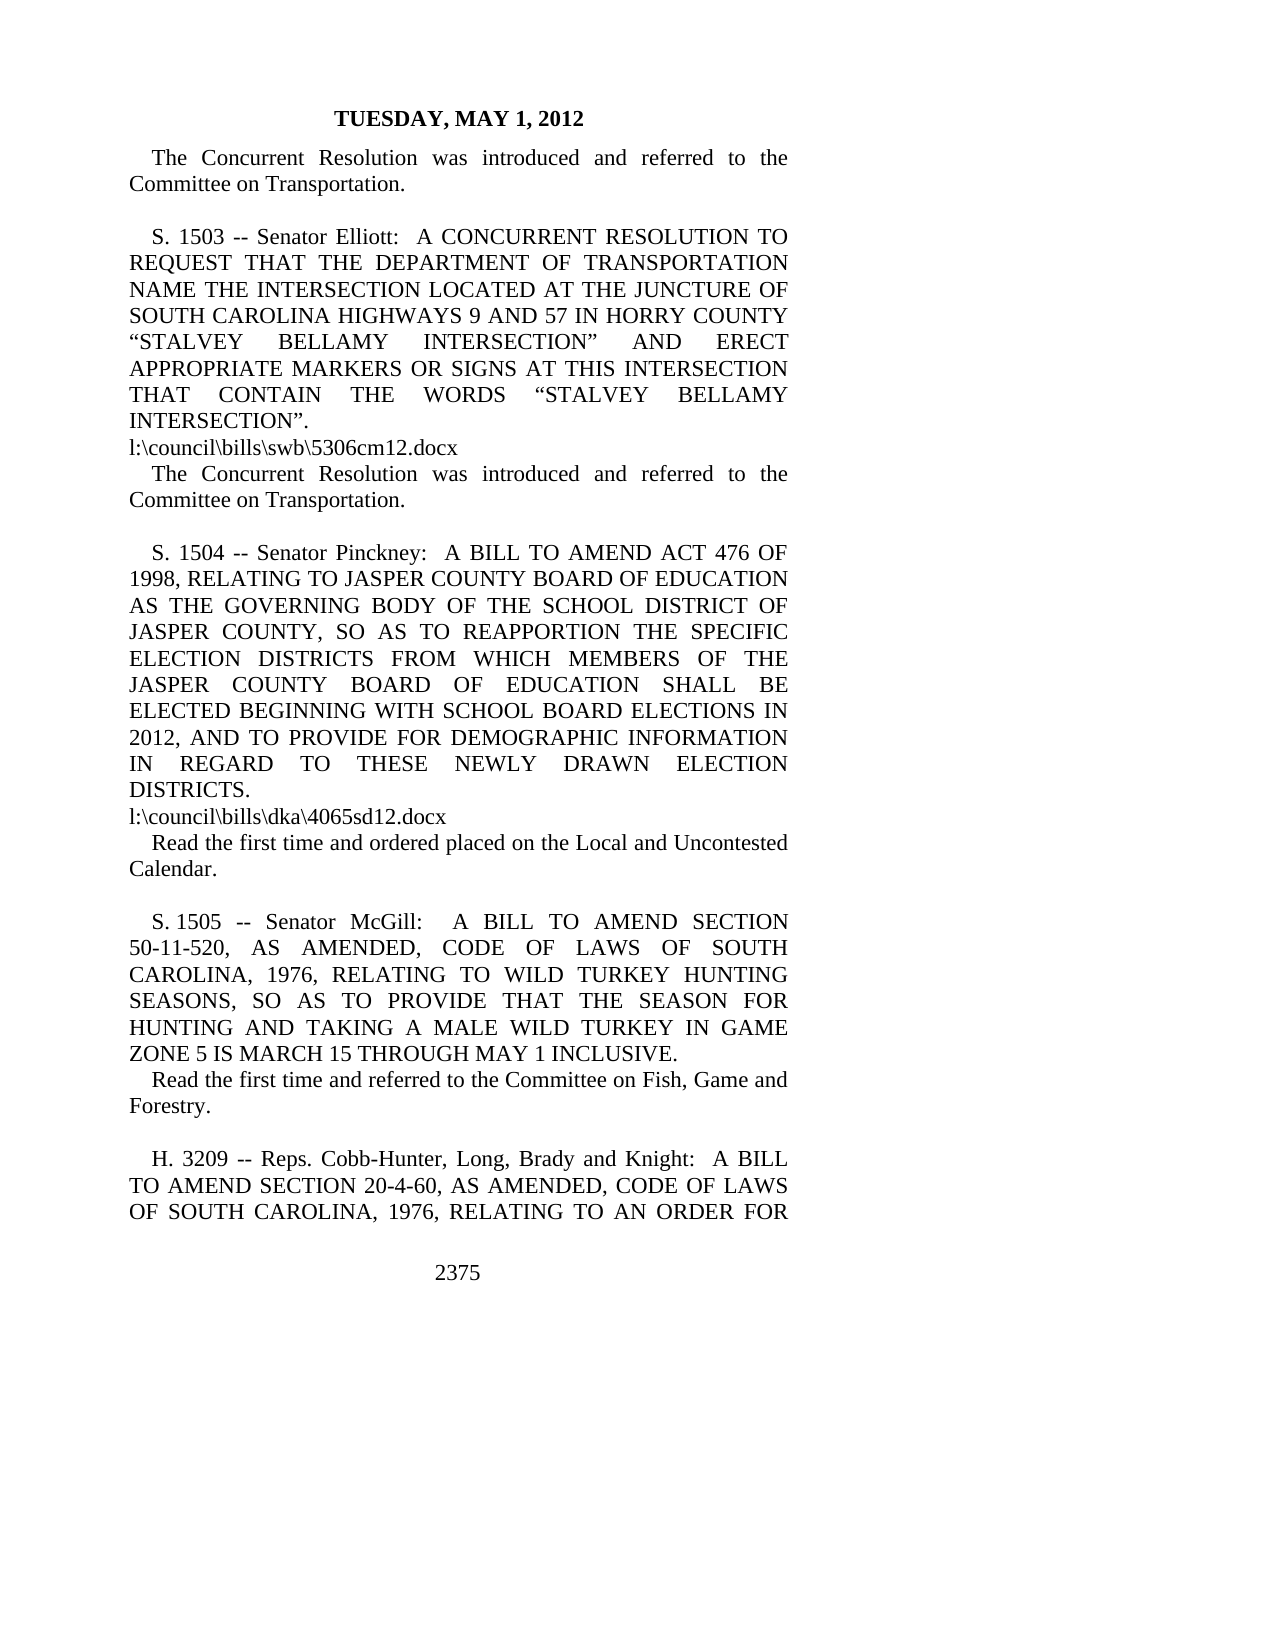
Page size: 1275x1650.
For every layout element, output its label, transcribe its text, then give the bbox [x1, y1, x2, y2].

text S. 1503 -- Senator Elliott: A CONCURRENT RESOLUTION TO REQUEST THAT THE DEPARTMENT OF TRANSPORTATION NAME THE INTERSECTION LOCATED AT THE JUNCTURE OF SOUTH CAROLINA HIGHWAYS 9 AND 57 IN HORRY COUNTY “STALVEY BELLAMY INTERSECTION” AND ERECT APPROPRIATE MARKERS OR SIGNS AT THIS INTERSECTION THAT CONTAIN THE WORDS “STALVEY BELLAMY INTERSECTION”. [129, 223, 789, 434]
text S. 1504 -- Senator Pinckney: A BILL TO AMEND ACT 476 OF 1998, RELATING TO JASPER COUNTY BOARD OF EDUCATION AS THE GOVERNING BODY OF THE SCHOOL DISTRICT OF JASPER COUNTY, SO AS TO REAPPORTION THE SPECIFIC ELECTION DISTRICTS FROM WHICH MEMBERS OF THE JASPER COUNTY BOARD OF EDUCATION SHALL BE ELECTED BEGINNING WITH SCHOOL BOARD ELECTIONS IN 2012, AND TO PROVIDE FOR DEMOGRAPHIC INFORMATION IN REGARD TO THESE NEWLY DRAWN ELECTION DISTRICTS. [129, 539, 789, 803]
text Read the first time and ordered placed on the Local and Uncontested Calendar. [129, 829, 789, 882]
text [129, 1145, 789, 1224]
text S. 1505 -- Senator McGill: A BILL TO AMEND SECTION 50-11-520, AS AMENDED, CODE OF LAWS OF SOUTH CAROLINA, 1976, RELATING TO WILD TURKEY HUNTING SEASONS, SO AS TO PROVIDE THAT THE SEASON FOR HUNTING AND TAKING A MALE WILD TURKEY IN GAME ZONE 5 IS MARCH 15 THROUGH MAY 1 INCLUSIVE. [129, 908, 789, 1066]
text The Concurrent Resolution was introduced and referred to the Committee on Transportation. [129, 144, 789, 197]
text The Concurrent Resolution was introduced and referred to the Committee on Transportation. [129, 460, 789, 513]
text l:\council\bills\swb\5306cm12.docx [129, 434, 789, 460]
text l:\council\bills\dka\4065sd12.docx [129, 803, 789, 829]
text Read the first time and referred to the Committee on Fish, Game and Forestry. [129, 1066, 789, 1119]
